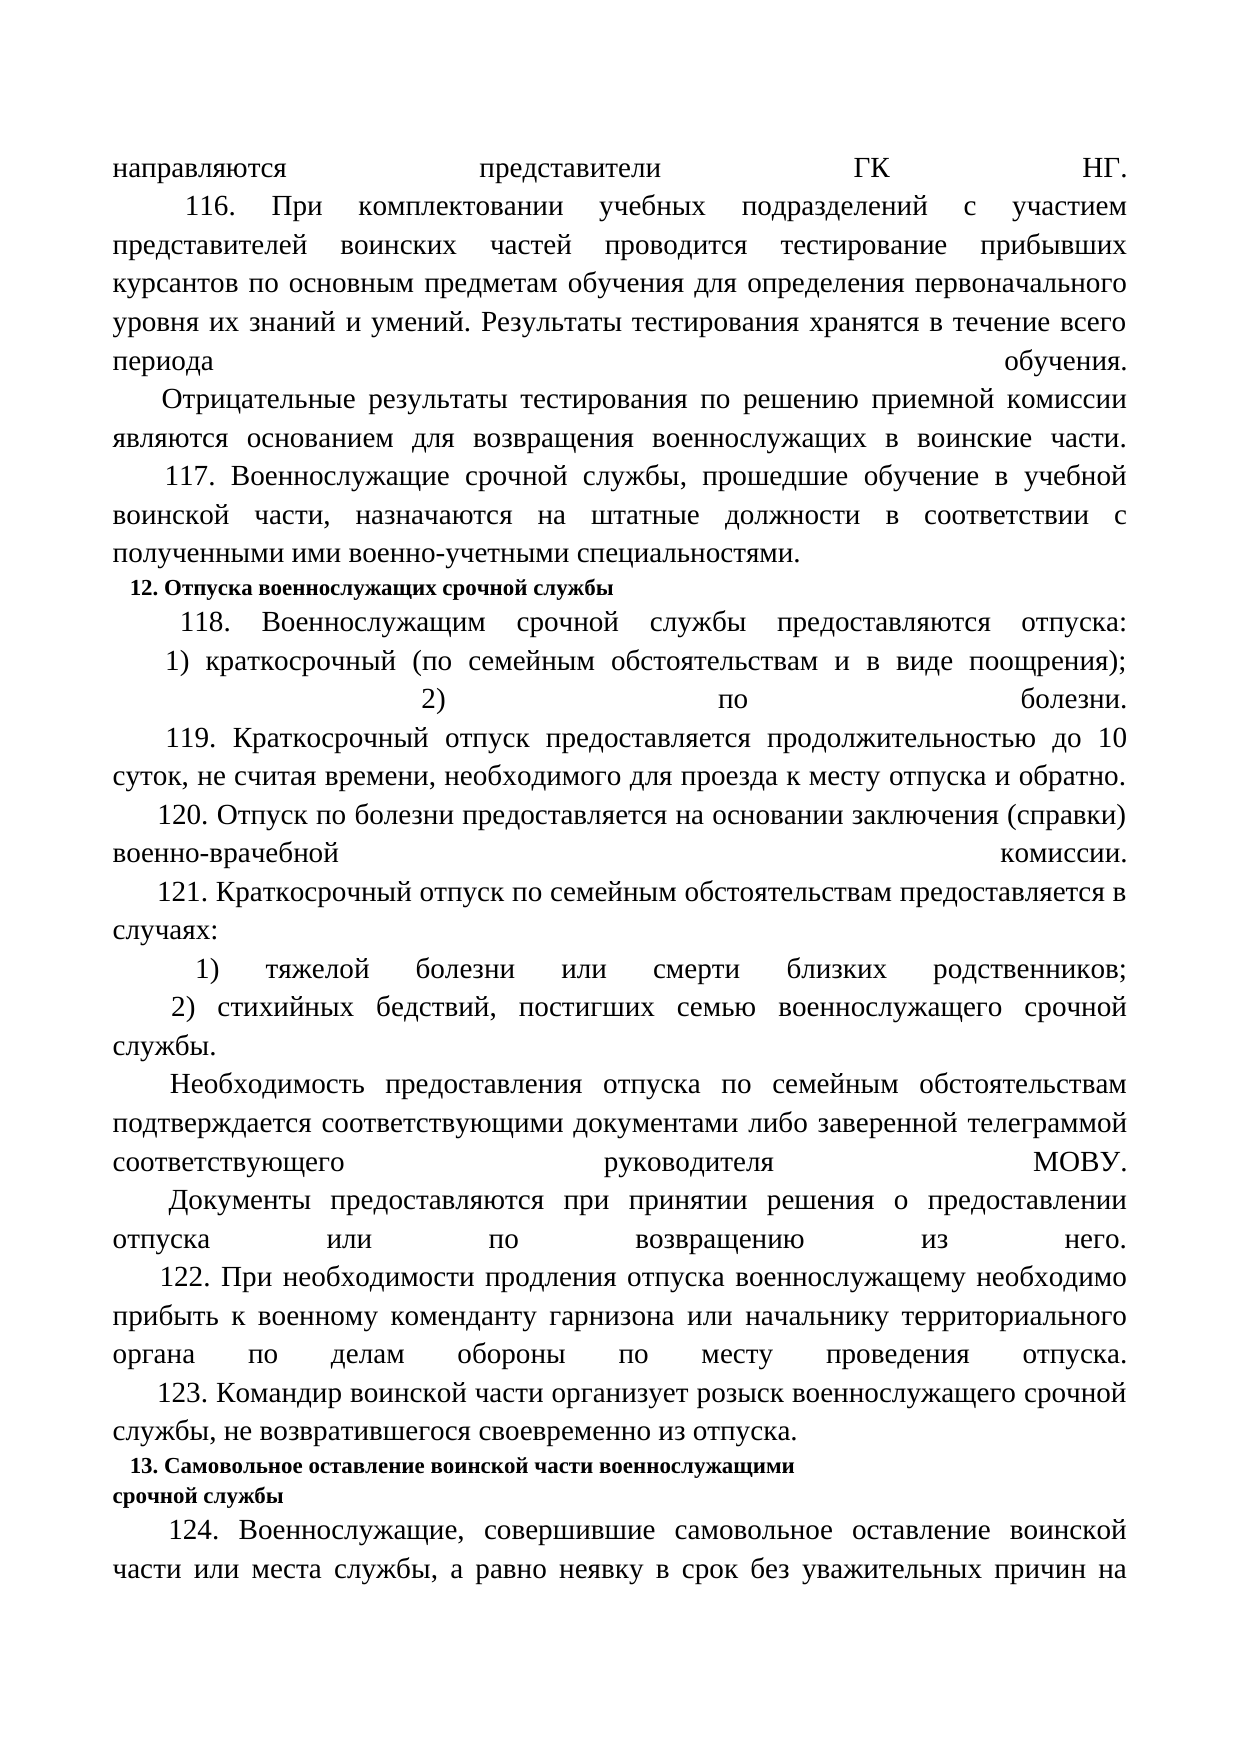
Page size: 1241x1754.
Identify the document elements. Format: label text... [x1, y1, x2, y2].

text 118. Военнослужащим срочной службы предоставляются отпуска: 1) краткосрочный (по семейным обстоятельствам и в виде поощрения); 2) по болезни. 119. Краткосрочный отпуск предоставляется продолжительностью до 10 суток, не считая времени, необходимого для проезда к месту отпуска и обратно. 120. Отпуск по болезни предоставляется на основании заключения (справки) военно-врачебной комиссии. 121. Краткосрочный отпуск по семейным обстоятельствам предоставляется в случаях: 1) тяжелой болезни или смерти близких родственников; 2) стихийных бедствий, постигших семью военнослужащего срочной службы. Необходимость предоставления отпуска по семейным обстоятельствам подтверждается соответствующими документами либо заверенной телеграммой соответствующего руководителя МОВУ. Документы предоставляются при принятии решения о предоставлении отпуска или по возвращению из него. 122. При необходимости продления отпуска военнослужащему необходимо прибыть к военному коменданту гарнизона или начальнику территориального органа по делам обороны по месту проведения отпуска. 123. Командир воинской части организует розыск военнослужащего срочной службы, не возвратившегося своевременно из отпуска. [112, 604, 1128, 1447]
text 13. Самовольное оставление воинской части военнослужащими срочной службы [112, 1452, 1128, 1509]
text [112, 150, 1128, 569]
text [112, 1512, 1128, 1584]
text 12. Отпуска военнослужащих срочной службы [112, 574, 1128, 600]
